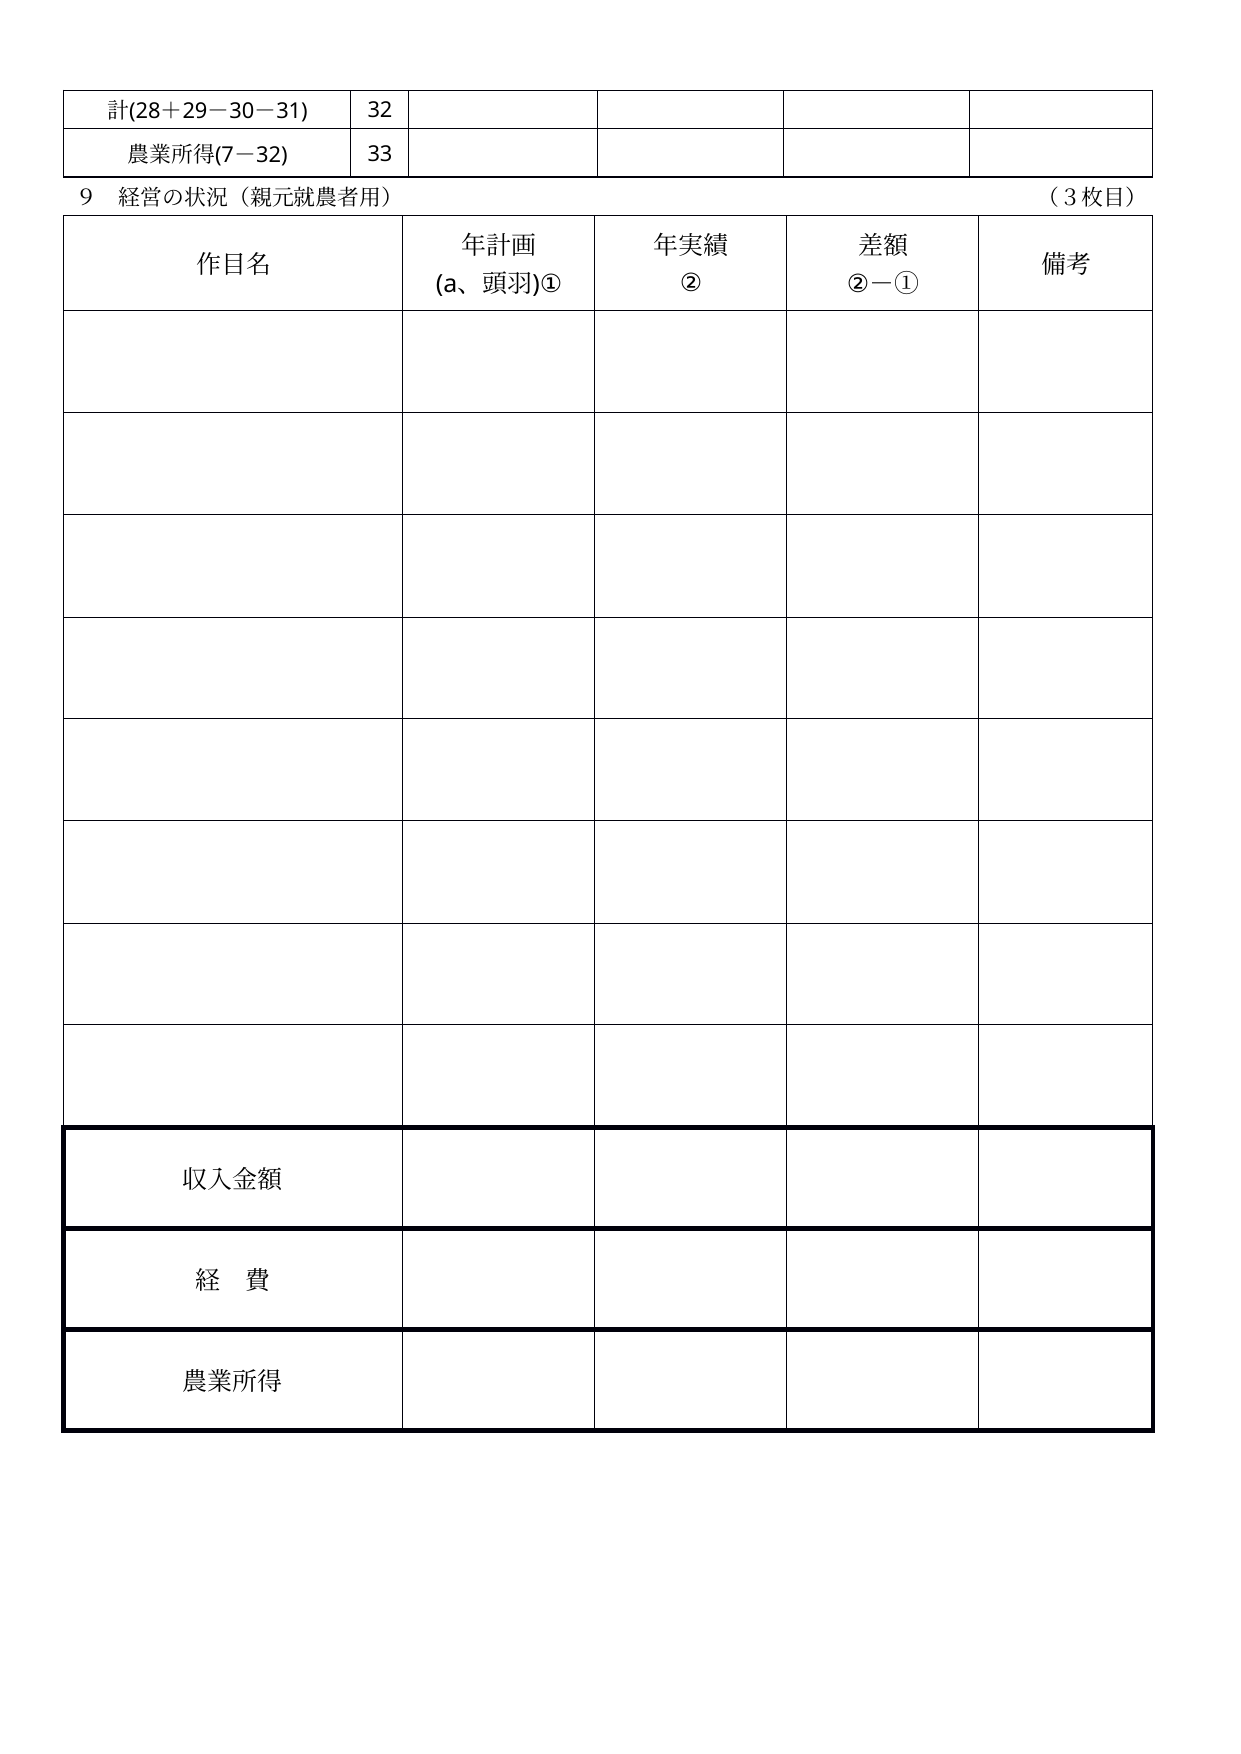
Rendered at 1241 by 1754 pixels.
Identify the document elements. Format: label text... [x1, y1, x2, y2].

table_cell 経 費 [66, 1231, 402, 1327]
table_cell [787, 515, 978, 617]
table_cell [595, 515, 786, 617]
table_cell [64, 515, 402, 617]
table_header 年実績 ② [595, 216, 786, 310]
table_cell [64, 311, 402, 412]
table_cell [403, 719, 594, 820]
table_cell [409, 129, 597, 176]
table_cell [595, 924, 786, 1024]
table_cell [403, 311, 594, 412]
table_cell [595, 1025, 786, 1125]
table_cell [979, 1231, 1151, 1327]
table_cell 33 [351, 129, 408, 176]
table_header 差額 ②－① [787, 216, 978, 310]
table_cell [787, 924, 978, 1024]
table_cell [970, 91, 1152, 128]
table_cell [979, 618, 1152, 718]
text ９ 経営の状況（親元就農者用） （３枚目） [75, 177, 1165, 215]
table_cell [787, 1231, 978, 1327]
table_cell [403, 924, 594, 1024]
table_cell [403, 1130, 594, 1226]
table_cell [979, 1130, 1151, 1226]
table_cell [403, 515, 594, 617]
table_cell [598, 129, 783, 176]
table_cell [787, 618, 978, 718]
table_cell [64, 924, 402, 1024]
table_cell [64, 719, 402, 820]
table_cell [787, 1332, 978, 1428]
table_cell [787, 311, 978, 412]
table_cell [595, 311, 786, 412]
table_cell [979, 1025, 1152, 1125]
table_cell [64, 413, 402, 514]
table_cell [979, 719, 1152, 820]
table_cell [595, 1332, 786, 1428]
table_cell [970, 129, 1152, 176]
table_cell [979, 515, 1152, 617]
table_cell [979, 924, 1152, 1024]
table_cell [784, 129, 969, 176]
table_cell [787, 719, 978, 820]
table_cell [409, 91, 597, 128]
table_header 作目名 [64, 216, 402, 310]
table_cell [598, 91, 783, 128]
table_cell [787, 821, 978, 923]
table_cell [979, 821, 1152, 923]
table_header 年計画 (a、頭羽)① [403, 216, 594, 310]
table_cell 収入金額 [66, 1130, 402, 1226]
table_cell [64, 821, 402, 923]
table_cell [403, 1025, 594, 1125]
table_cell [595, 1130, 786, 1226]
table_cell [979, 413, 1152, 514]
table_cell 農業所得(7－32) [64, 129, 350, 176]
table_cell [403, 1332, 594, 1428]
table_cell [787, 1025, 978, 1125]
table_cell 32 [351, 91, 408, 128]
table_cell [979, 1332, 1151, 1428]
table_cell [595, 1231, 786, 1327]
table_cell [595, 821, 786, 923]
table_cell 農業所得 [66, 1332, 402, 1428]
table_cell [403, 821, 594, 923]
table_cell [787, 1130, 978, 1226]
table_cell [64, 618, 402, 718]
table_cell [403, 413, 594, 514]
table_cell [403, 1231, 594, 1327]
table_cell [595, 413, 786, 514]
table_cell [403, 618, 594, 718]
table_cell 計(28＋29－30－31) [64, 91, 350, 128]
table_cell [979, 311, 1152, 412]
table_header 備考 [979, 216, 1152, 310]
table_cell [595, 618, 786, 718]
table_cell [64, 1025, 402, 1125]
table_cell [787, 413, 978, 514]
table_cell [595, 719, 786, 820]
table_cell [784, 91, 969, 128]
